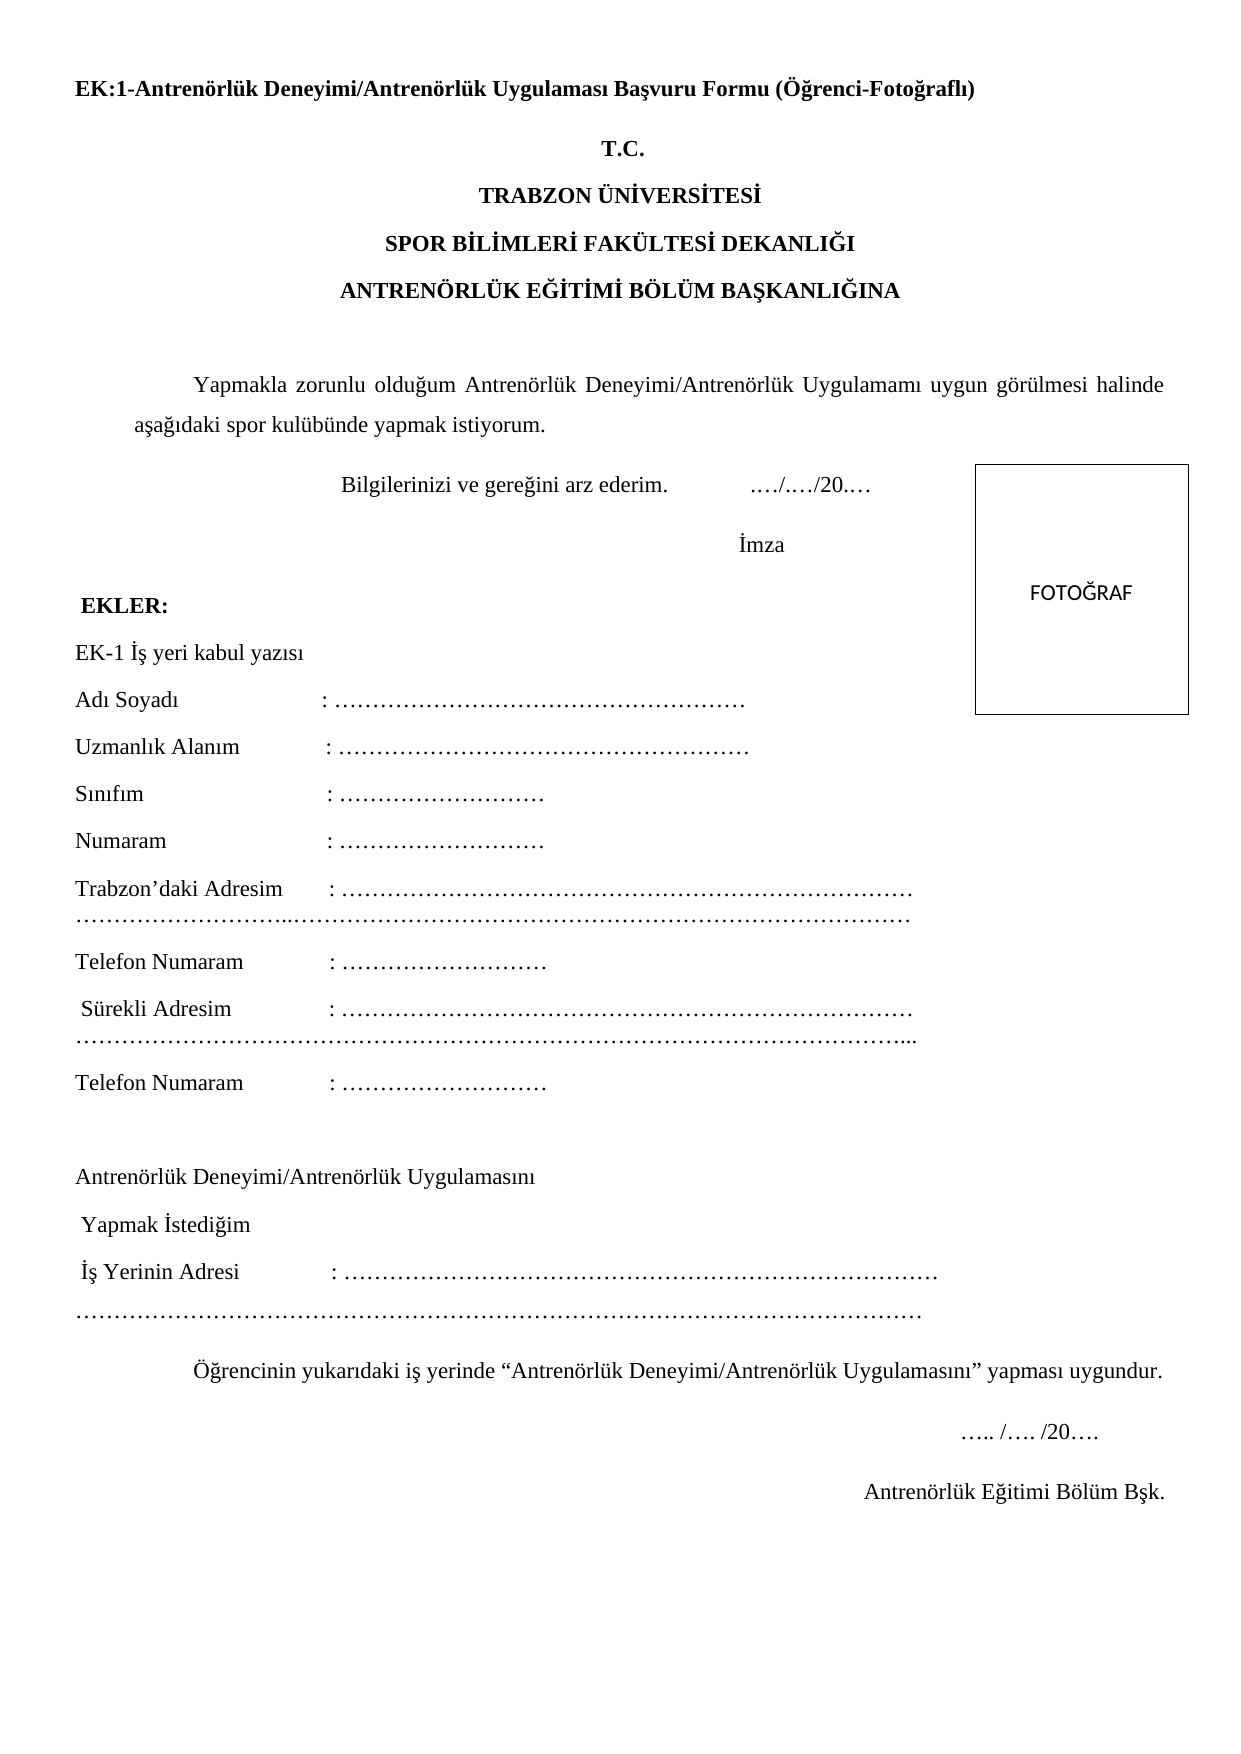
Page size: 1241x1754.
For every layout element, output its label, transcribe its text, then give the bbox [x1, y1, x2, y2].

text EKLER: [75, 592, 974, 618]
text Öğrencinin yukarıdaki iş yerinde “Antrenörlük Deneyimi/Antrenörlük Uygulamasını” yapması uygundur. [60, 1358, 1165, 1384]
text Numaram : ……………………… [75, 828, 1165, 854]
text ….. /…. /20…. [75, 1418, 1165, 1444]
text ANTRENÖRLÜK EĞİTİMİ BÖLÜM BAŞKANLIĞINA [75, 277, 1165, 303]
text Telefon Numaram : ……………………… [75, 1069, 1165, 1095]
text Telefon Numaram : ……………………… [75, 948, 1165, 975]
text Antrenörlük Deneyimi/Antrenörlük Uygulamasını [75, 1163, 1165, 1190]
text İş Yerinin Adresi : …………………………………………………………………… ………………………………………………………………………………………………… [75, 1258, 1165, 1324]
text TRABZON ÜNİVERSİTESİ [75, 182, 1165, 209]
text Bilgilerinizi ve gereğini arz ederim. .…/.…/20.… [75, 471, 974, 497]
text Antrenörlük Eğitimi Bölüm Bşk. [75, 1478, 1165, 1504]
text Yapmakla zorunlu olduğum Antrenörlük Deneyimi/Antrenörlük Uygulamamı uygun görülmesi halinde aşağıdaki spor kulübünde yapmak istiyorum. [134, 371, 1165, 437]
text Sürekli Adresim : ………………………………………………………………… ………………………………………………………………………………………………... [75, 996, 1165, 1048]
text Uzmanlık Alanım : ……………………………………………… [75, 733, 1165, 759]
text SPOR BİLİMLERİ FAKÜLTESİ DEKANLIĞI [75, 230, 1165, 256]
text Yapmak İstediğim [75, 1211, 1165, 1237]
text Adı Soyadı : ……………………………………………… [75, 686, 974, 712]
text EK:1-Antrenörlük Deneyimi/Antrenörlük Uygulaması Başvuru Formu (Öğrenci-Fotoğraflı) [75, 75, 1165, 101]
text Trabzon’daki Adresim : ………………………………………………………………… ………………………..……………………………………………………………………… [75, 875, 1165, 927]
text Sınıfım : ……………………… [75, 780, 1165, 807]
text İmza [75, 531, 974, 558]
text EK-1 İş yeri kabul yazısı [75, 639, 974, 665]
text T.C. [75, 135, 1165, 162]
